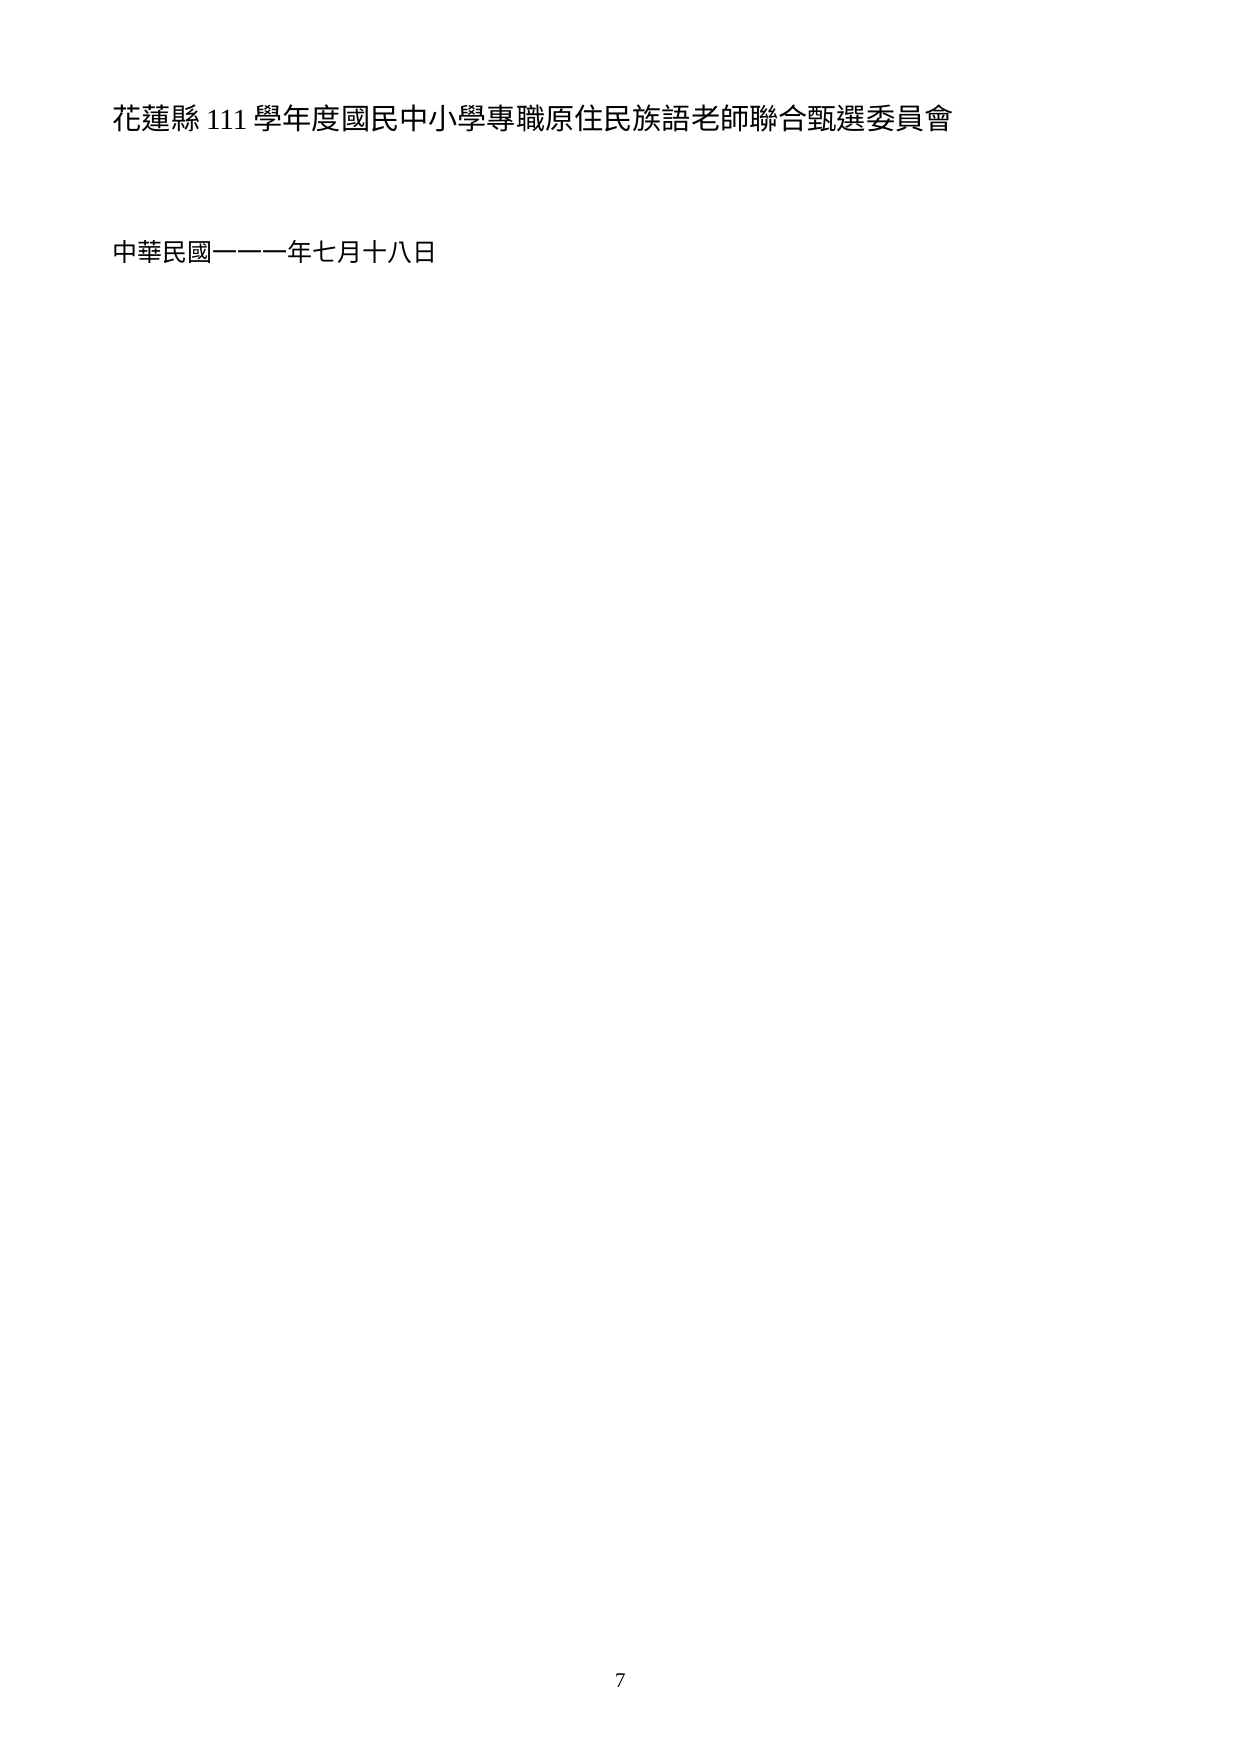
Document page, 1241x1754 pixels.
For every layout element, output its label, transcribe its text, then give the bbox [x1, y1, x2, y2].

text 花蓮縣111學年度國民中小學專職原住民族語老師聯合甄選委員會 [112, 95, 1128, 138]
text 中華民國一一一年七月十八日 [112, 226, 1128, 270]
